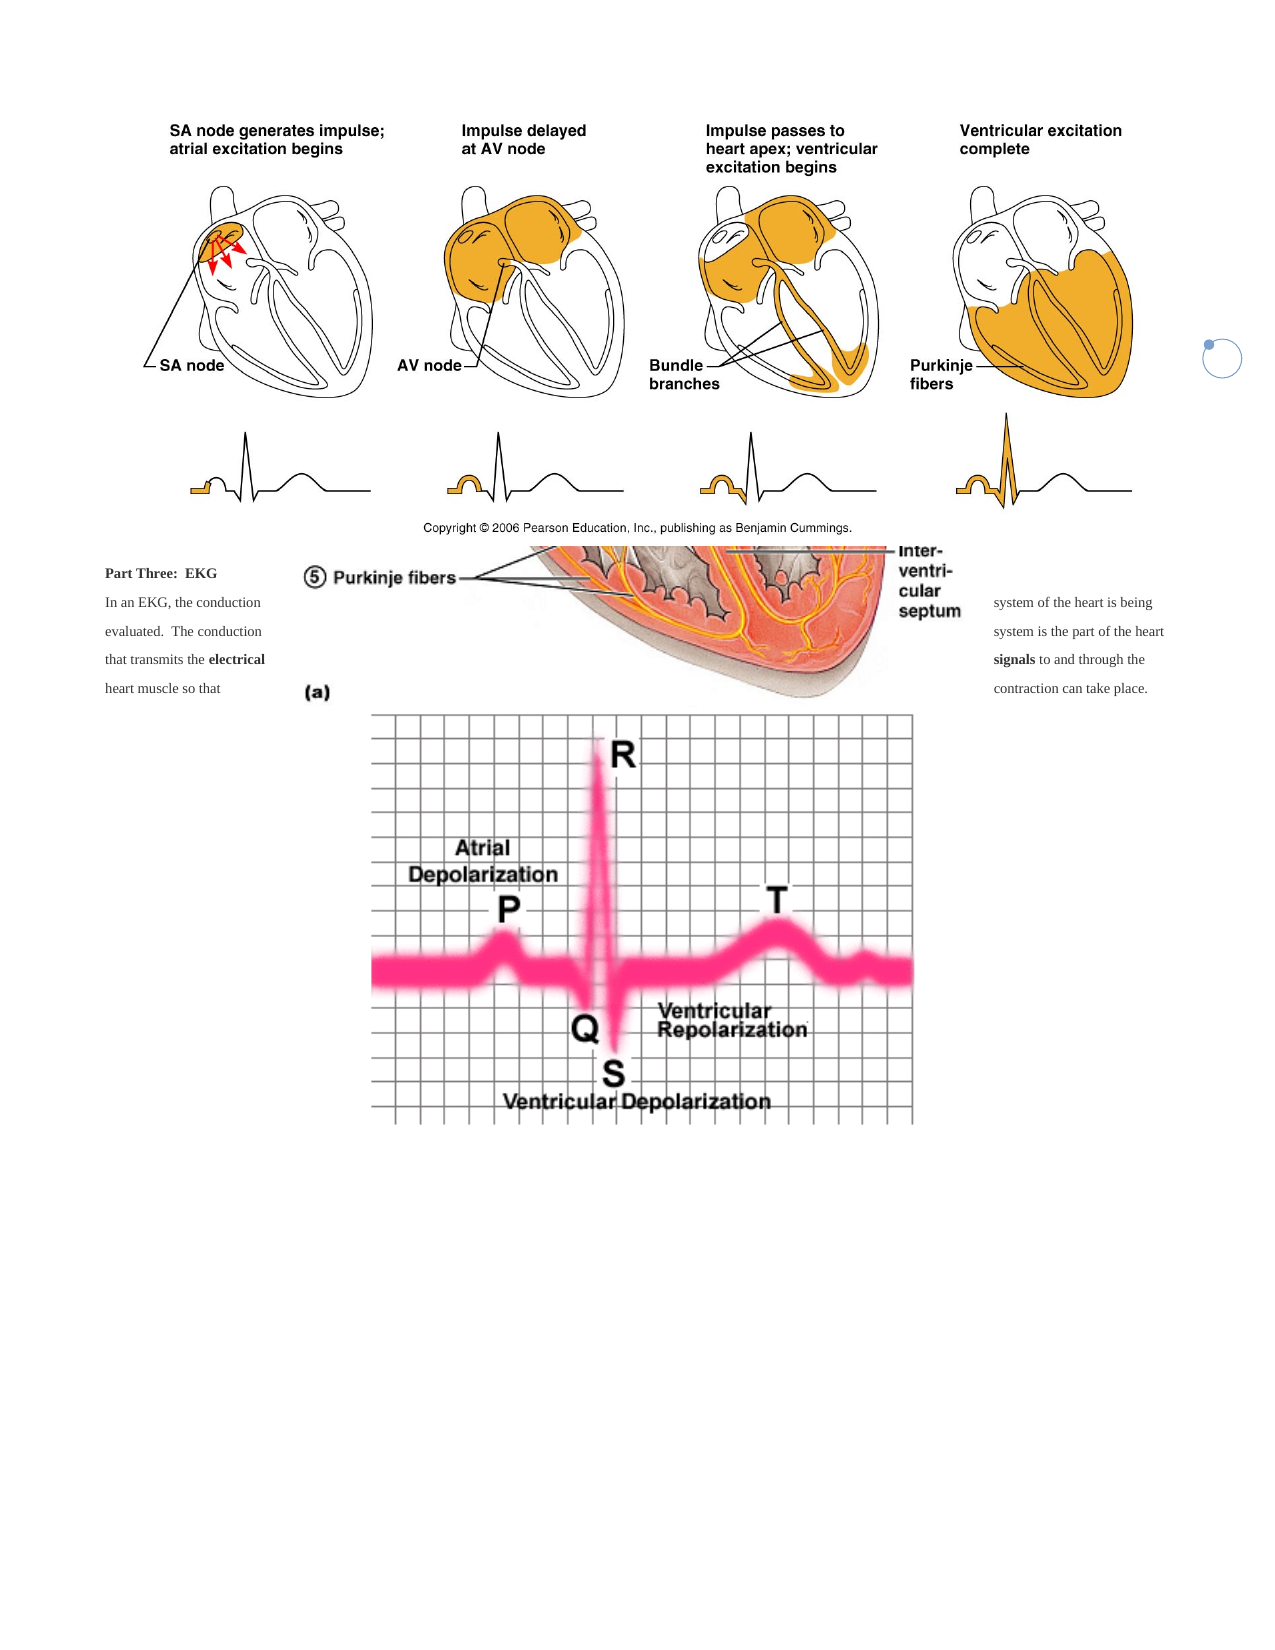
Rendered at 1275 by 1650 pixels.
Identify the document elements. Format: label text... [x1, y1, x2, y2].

text In an EKG, the conduction system of the heart is being evaluated. The conduction system is the part of the heart that transmits the electrical signals to and through the heart muscle so that contraction can take place. [105, 594, 1170, 709]
picture [125, 104, 1150, 545]
picture [370, 713, 915, 1125]
